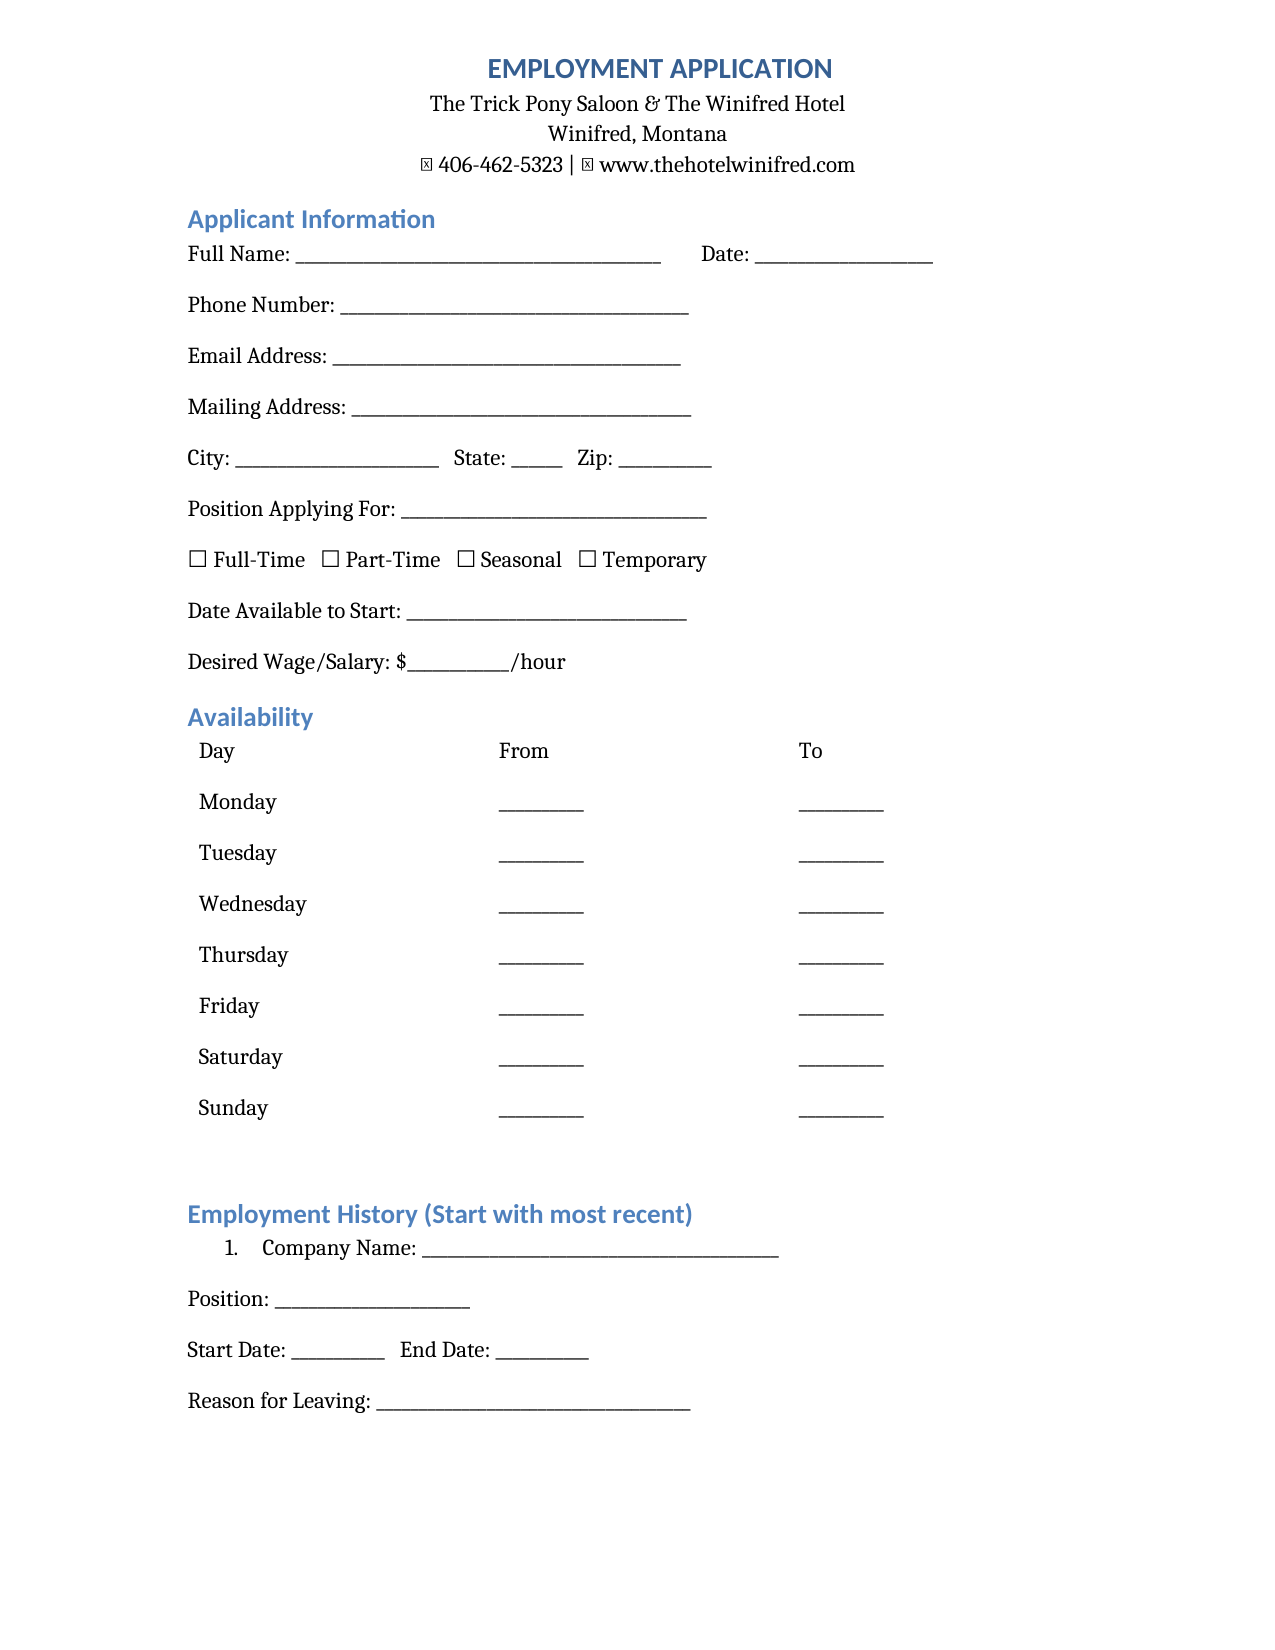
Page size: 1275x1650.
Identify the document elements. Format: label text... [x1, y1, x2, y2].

table_cell __________ [788, 993, 1087, 1044]
text City: ________________________ State: ______ Zip: ___________ [187, 444, 1087, 471]
text The Trick Pony Saloon & The Winifred Hotel Winifred, Montana 📞 406-462-5323 | 🌐 www.thehotelwinifred.com [187, 91, 1087, 178]
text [187, 1337, 1087, 1363]
table_cell Thursday [188, 942, 487, 993]
table_cell Sunday [188, 1095, 487, 1146]
table_cell Monday [188, 789, 487, 840]
table_cell __________ [788, 891, 1087, 942]
table_cell __________ [488, 891, 787, 942]
text Position Applying For: ____________________________________ [187, 496, 1087, 522]
subtitle EMPLOYMENT APPLICATION [412, 50, 1087, 86]
table_cell __________ [788, 789, 1087, 840]
table_cell __________ [488, 1095, 787, 1146]
table_cell __________ [788, 840, 1087, 891]
table_header From [488, 738, 787, 789]
table_cell Tuesday [188, 840, 487, 891]
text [187, 1388, 1087, 1414]
text Mailing Address: ________________________________________ [187, 393, 1087, 420]
table_cell __________ [488, 789, 787, 840]
text Phone Number: _________________________________________ [187, 291, 1087, 318]
subtitle Availability [187, 700, 1087, 733]
table_header To [788, 738, 1087, 789]
text ☐ Full-Time ☐ Part-Time ☐ Seasonal ☐ Temporary [187, 547, 1087, 573]
table_cell __________ [788, 1044, 1087, 1095]
table_cell __________ [788, 1095, 1087, 1146]
table_cell __________ [488, 1044, 787, 1095]
table_cell __________ [788, 942, 1087, 993]
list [225, 1235, 1087, 1261]
table_cell Friday [188, 993, 487, 1044]
text Position: _______________________ [187, 1286, 1087, 1312]
text Date Available to Start: _________________________________ [187, 598, 1087, 624]
table_cell __________ [488, 993, 787, 1044]
text Full Name: ___________________________________________ Date: _____________________ [187, 240, 1087, 267]
table_header Day [188, 738, 487, 789]
table_cell __________ [488, 942, 787, 993]
subtitle Employment History (Start with most recent) [187, 1197, 1087, 1230]
subtitle Applicant Information [187, 202, 1087, 235]
table_cell Saturday [188, 1044, 487, 1095]
table_cell __________ [488, 840, 787, 891]
text Email Address: _________________________________________ [187, 342, 1087, 369]
table_cell Wednesday [188, 891, 487, 942]
text Desired Wage/Salary: $____________/hour [187, 649, 1087, 675]
